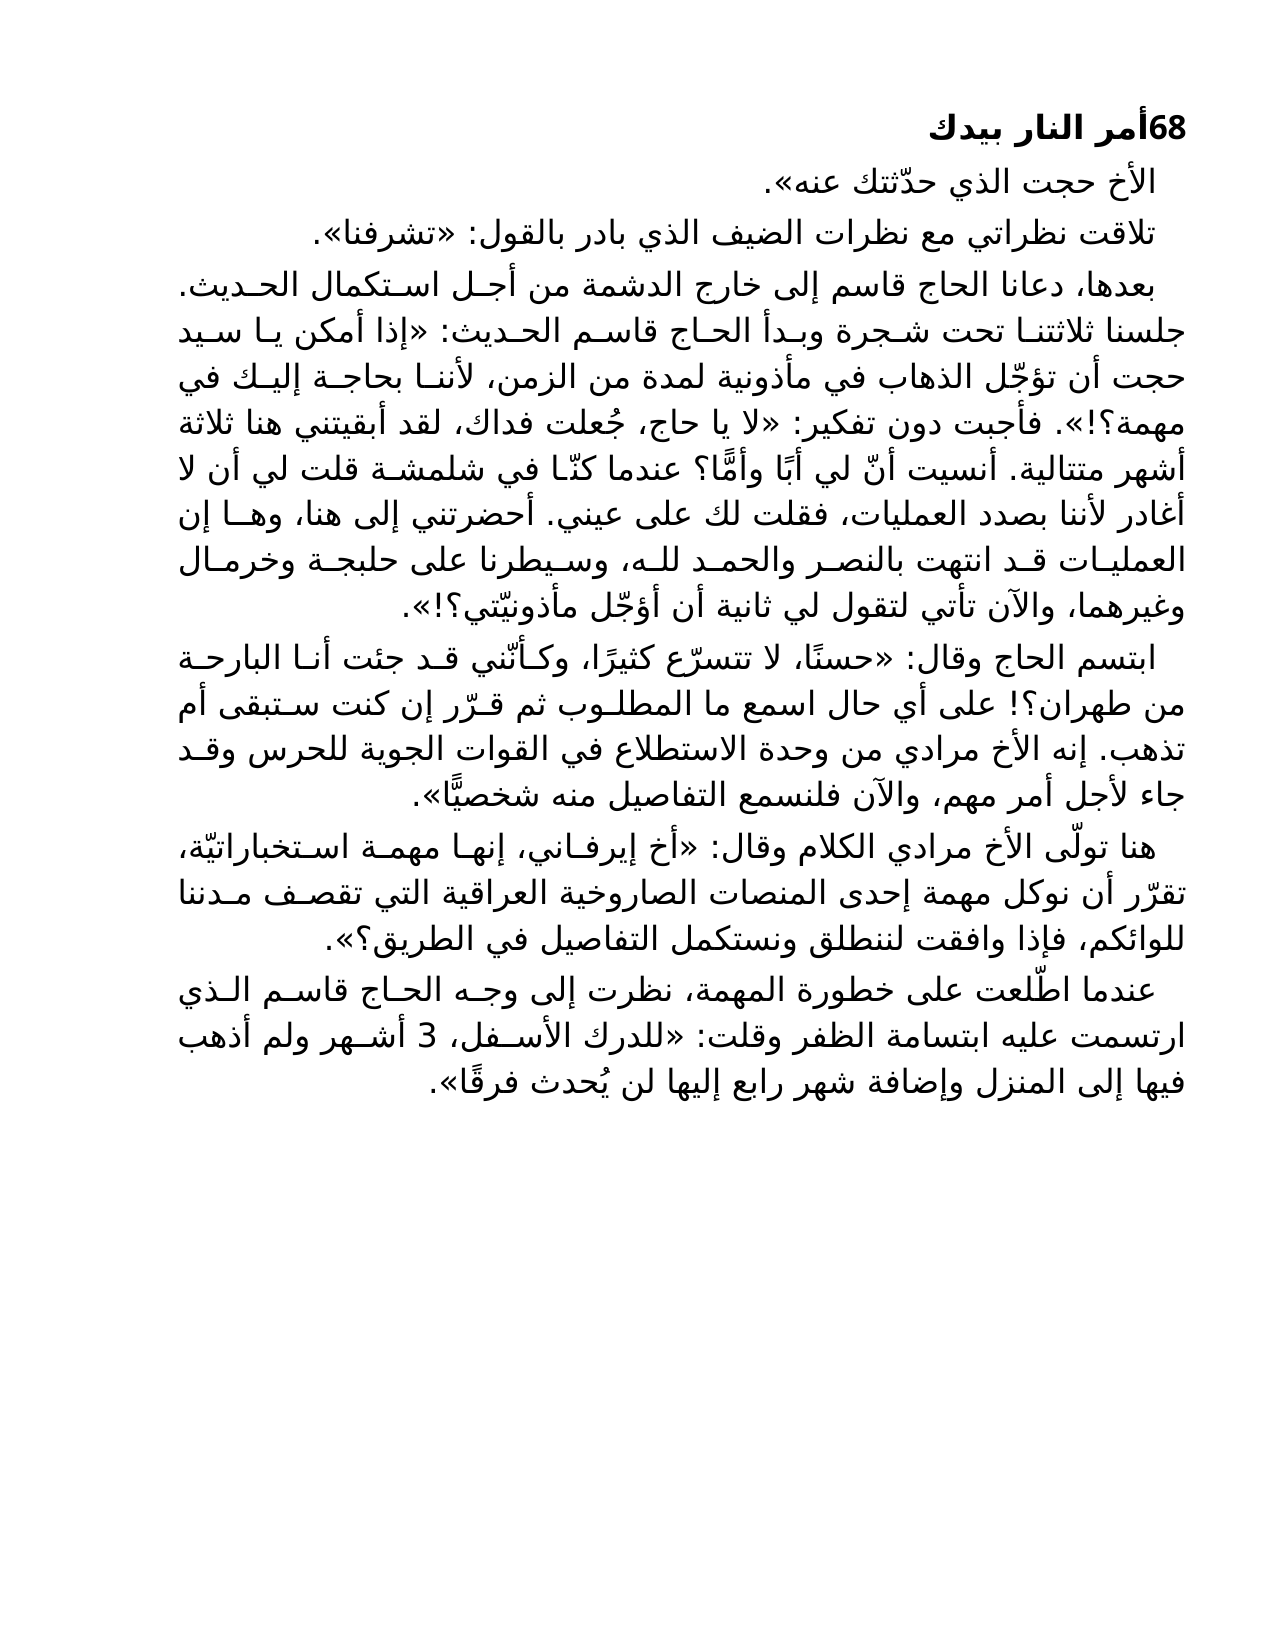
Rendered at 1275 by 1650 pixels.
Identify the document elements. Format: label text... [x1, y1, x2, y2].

text ابتسم الحاج وقال: «حسنًا، لا تتسرّع كثيرًا، وكأنّني قد جئت أنا البارحة من طهران؟! على أي حال اسمع ما المطلوب ثم قرّر إن كنت ستبقى أم تذهب. إنه الأخ مرادي من وحدة الاستطلاع في القوات الجوية للحرس وقد جاء لأجل أمر مهم، والآن فلنسمع التفاصيل منه شخصيًّا». [177, 631, 1186, 814]
text بعدها، دعانا الحاج قاسم إلى خارج الدشمة من أجل استكمال الحديث. جلسنا ثلاثتنا تحت شجرة وبدأ الحاج قاسم الحديث: «إذا أمكن يا سيد حجت أن تؤجّل الذهاب في مأذونية لمدة من الزمن، لأننا بحاجة إليك في مهمة؟!». فأجبت دون تفكير: «لا يا حاج، جُعلت فداك، لقد أبقيتني هنا ثلاثة أشهر متتالية. أنسيت أنّ لي أبًا وأمًّا؟ عندما كنّا في شلمشة قلت لي أن لا أغادر لأننا بصدد العمليات، فقلت لك على عيني. أحضرتني إلى هنا، وها إن العمليات قد انتهت بالنصر والحمد لله، وسيطرنا على حلبجة وخرمال وغيرهما، والآن تأتي لتقول لي ثانية أن أؤجّل مأذونيّتي؟!». [177, 259, 1186, 625]
text عندما اطّلعت على خطورة المهمة، نظرت إلى وجه الحاج قاسم الذي ارتسمت عليه ابتسامة الظفر وقلت: «للدرك الأسفل، 3 أشهر ولم أذهب فيها إلى المنزل وإضافة شهر رابع إليها لن يُحدث فرقًا». [177, 964, 1186, 1101]
text هنا تولّى الأخ مرادي الكلام وقال: «أخ إيرفاني، إنها مهمة استخباراتيّة، تقرّر أن نوكل مهمة إحدى المنصات الصاروخية العراقية التي تقصف مدننا للوائكم، فإذا وافقت لننطلق ونستكمل التفاصيل في الطريق؟». [177, 821, 1186, 958]
text تلاقت نظراتي مع نظرات الضيف الذي بادر بالقول: «تشرفنا». [177, 207, 1186, 253]
text الأخ حجت الذي حدّثتك عنه». [177, 155, 1186, 201]
